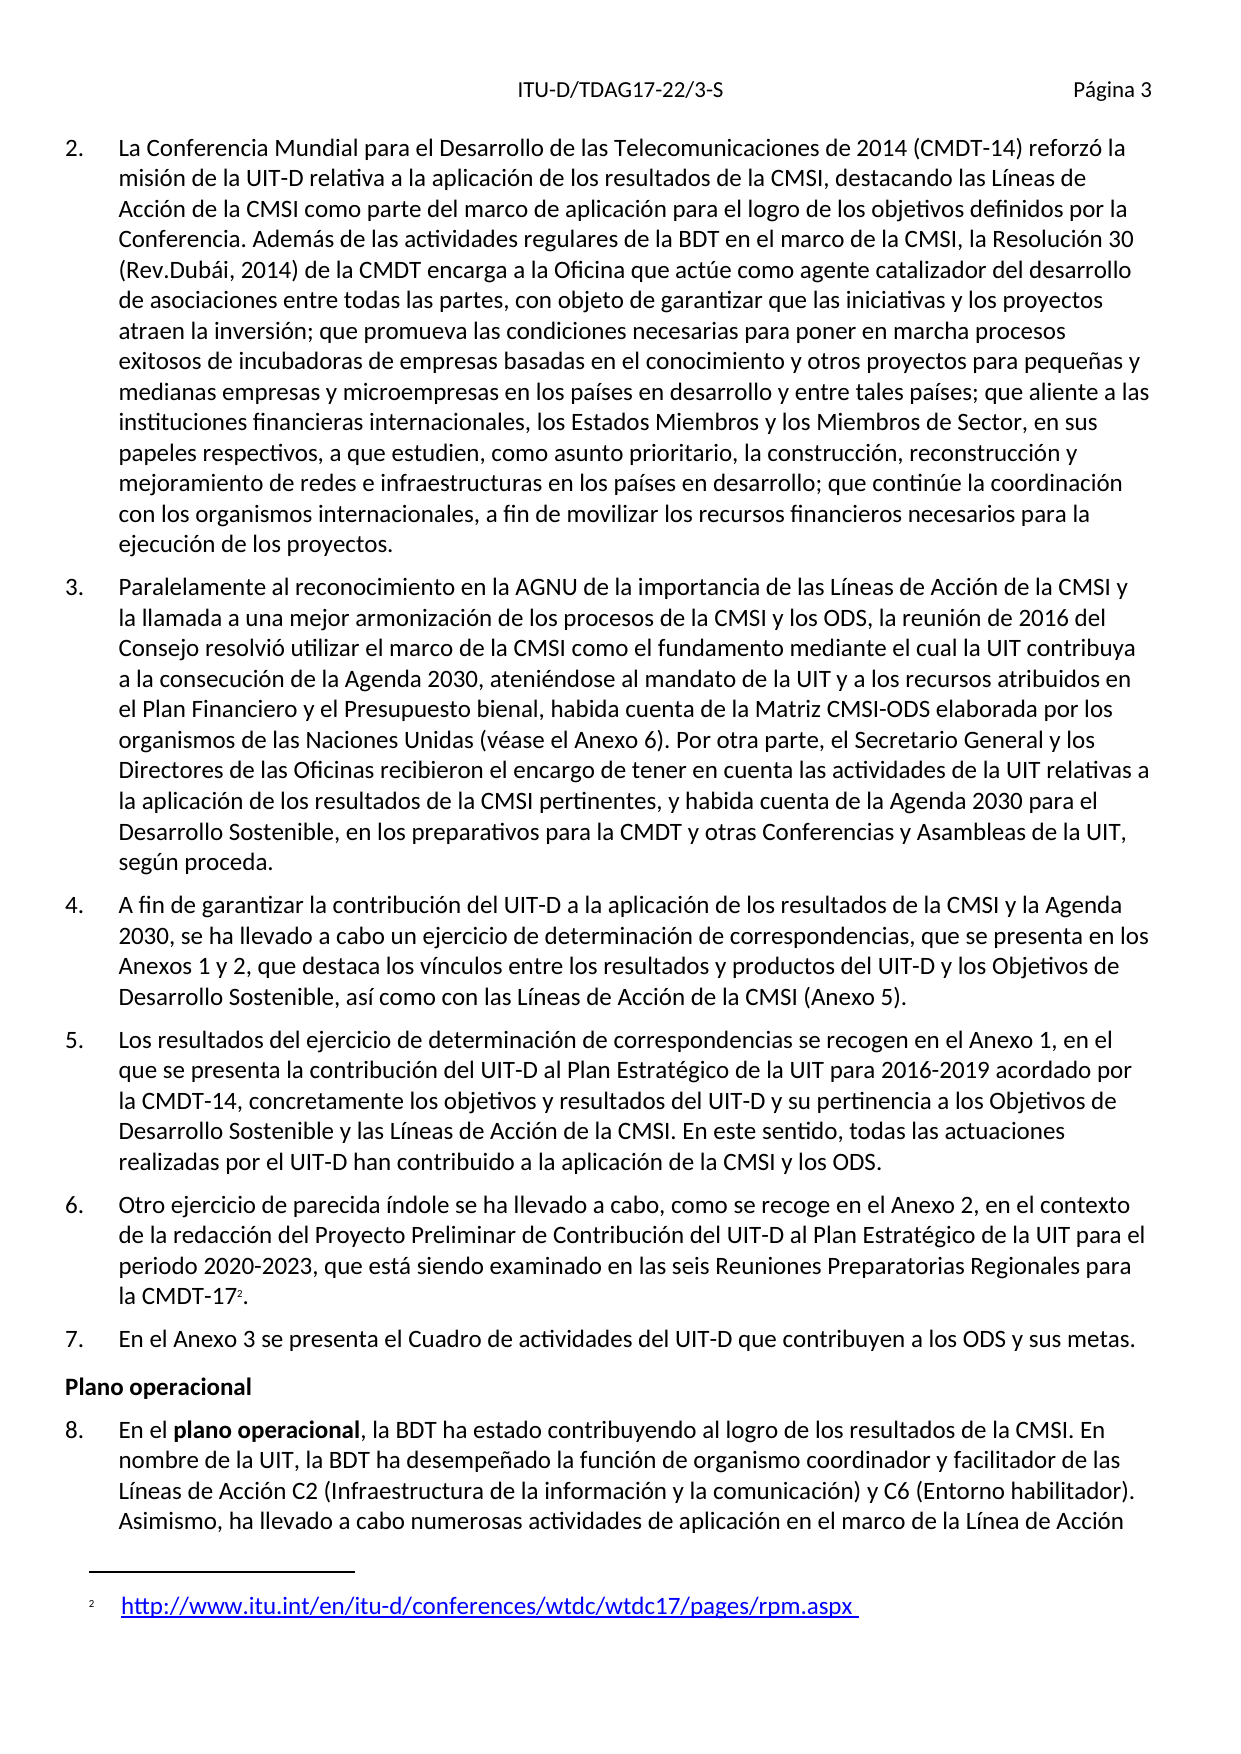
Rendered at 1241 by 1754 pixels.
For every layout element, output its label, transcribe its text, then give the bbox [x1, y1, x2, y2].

text 6. Otro ejercicio de parecida índole se ha llevado a cabo, como se recoge en el Anexo 2, en el contexto de la redacción del Proyecto Preliminar de Contribución del UIT-D al Plan Estratégico de la UIT para el periodo 2020-2023, que está siendo examinado en las seis Reuniones Preparatorias Regionales para la CMDT-17. [65, 1189, 1152, 1311]
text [65, 1414, 1152, 1536]
text 4. A fin de garantizar la contribución del UIT-D a la aplicación de los resultados de la CMSI y la Agenda 2030, se ha llevado a cabo un ejercicio de determinación de correspondencias, que se presenta en los Anexos 1 y 2, que destaca los vínculos entre los resultados y productos del UIT-D y los Objetivos de Desarrollo Sostenible, así como con las Líneas de Acción de la CMSI (Anexo 5). [65, 889, 1152, 1011]
text 7. En el Anexo 3 se presenta el Cuadro de actividades del UIT-D que contribuyen a los ODS y sus metas. [65, 1323, 1152, 1354]
text 3. Paralelamente al reconocimiento en la AGNU de la importancia de las Líneas de Acción de la CMSI y la llamada a una mejor armonización de los procesos de la CMSI y los ODS, la reunión de 2016 del Consejo resolvió utilizar el marco de la CMSI como el fundamento mediante el cual la UIT contribuya a la consecución de la Agenda 2030, ateniéndose al mandato de la UIT y a los recursos atribuidos en el Plan Financiero y el Presupuesto bienal, habida cuenta de la Matriz CMSI-ODS elaborada por los organismos de las Naciones Unidas (véase el Anexo 6). Por otra parte, el Secretario General y los Directores de las Oficinas recibieron el encargo de tener en cuenta las actividades de la UIT relativas a la aplicación de los resultados de la CMSI pertinentes, y habida cuenta de la Agenda 2030 para el Desarrollo Sostenible, en los preparativos para la CMDT y otras Conferencias y Asambleas de la UIT, según proceda. [65, 572, 1152, 877]
subtitle Plano operacional [65, 1371, 1152, 1401]
text 5. Los resultados del ejercicio de determinación de correspondencias se recogen en el Anexo 1, en el que se presenta la contribución del UIT-D al Plan Estratégico de la UIT para 2016-2019 acordado por la CMDT-14, concretamente los objetivos y resultados del UIT-D y su pertinencia a los Objetivos de Desarrollo Sostenible y las Líneas de Acción de la CMSI. En este sentido, todas las actuaciones realizadas por el UIT-D han contribuido a la aplicación de la CMSI y los ODS. [65, 1024, 1152, 1176]
text 2. La Conferencia Mundial para el Desarrollo de las Telecomunicaciones de 2014 (CMDT-14) reforzó la misión de la UIT-D relativa a la aplicación de los resultados de la CMSI, destacando las Líneas de Acción de la CMSI como parte del marco de aplicación para el logro de los objetivos definidos por la Conferencia. Además de las actividades regulares de la BDT en el marco de la CMSI, la Resolución 30 (Rev.Dubái, 2014) de la CMDT encarga a la Oficina que actúe como agente catalizador del desarrollo de asociaciones entre todas las partes, con objeto de garantizar que las iniciativas y los proyectos atraen la inversión; que promueva las condiciones necesarias para poner en marcha procesos exitosos de incubadoras de empresas basadas en el conocimiento y otros proyectos para pequeñas y medianas empresas y microempresas en los países en desarrollo y entre tales países; que aliente a las instituciones financieras internacionales, los Estados Miembros y los Miembros de Sector, en sus papeles respectivos, a que estudien, como asunto prioritario, la construcción, reconstrucción y mejoramiento de redes e infraestructuras en los países en desarrollo; que continúe la coordinación con los organismos internacionales, a fin de movilizar los recursos financieros necesarios para la ejecución de los proyectos. [65, 132, 1152, 559]
